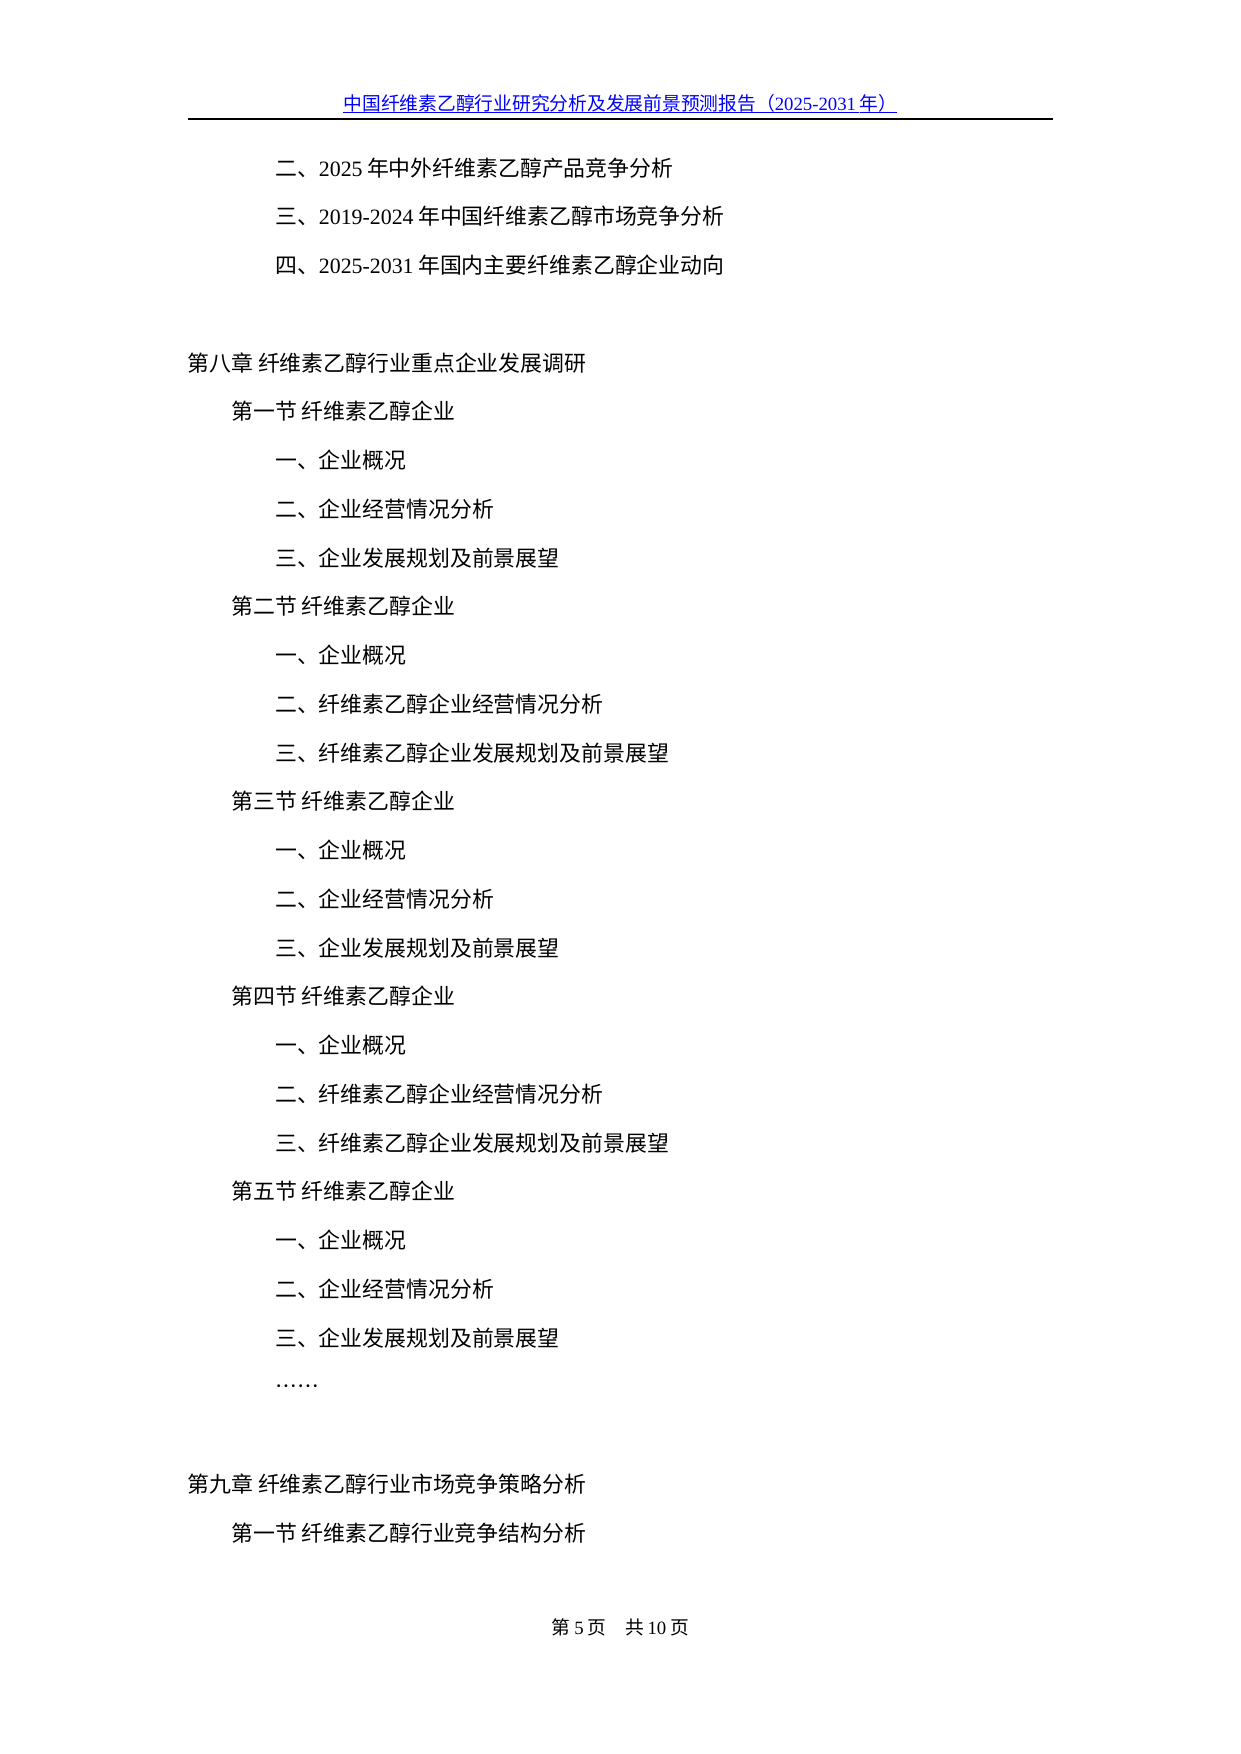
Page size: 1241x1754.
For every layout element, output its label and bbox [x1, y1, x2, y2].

text [187, 150, 1053, 1548]
